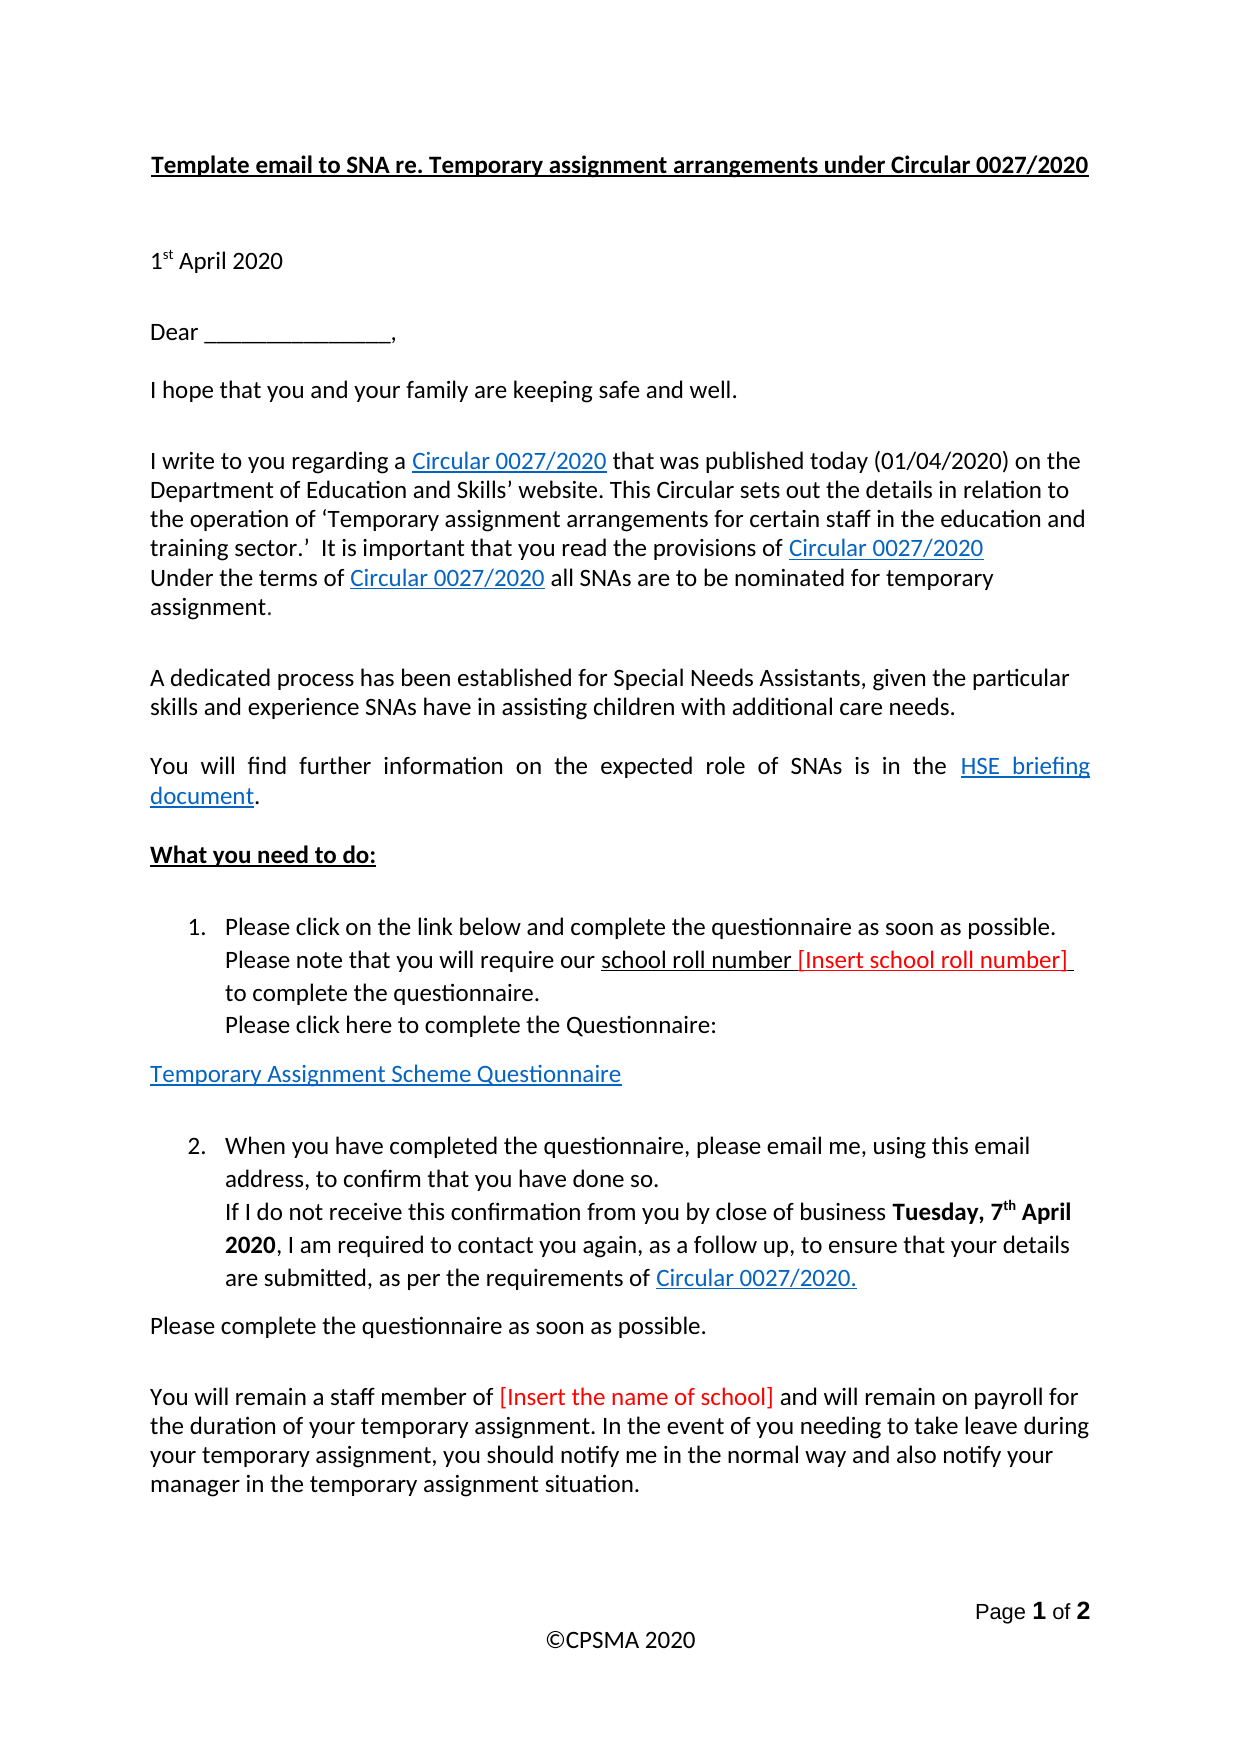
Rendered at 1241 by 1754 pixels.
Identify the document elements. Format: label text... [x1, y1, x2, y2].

list Please click here to complete the Questionnaire: [225, 1009, 1090, 1040]
text A dedicated process has been established for Special Needs Assistants, given the particular skills and experience SNAs have in assisting children with additional care needs. [150, 663, 1090, 721]
text I hope that you and your family are keeping safe and well. [150, 375, 1090, 404]
list If I do not receive this confirmation from you by close of business Tuesday, 7th April 2020, I am required to contact you again, as a follow up, to ensure that your details are submitted, as per the requirements of Circular 0027/2020. [225, 1196, 1090, 1292]
text Please complete the questionnaire as soon as possible. [150, 1311, 1090, 1340]
text Temporary Assignment Scheme Questionnaire [150, 1059, 1090, 1088]
text Template email to SNA re. Temporary assignment arrangements under Circular 0027/2020 [150, 150, 1090, 179]
text You will remain a staff member of [Insert the name of school] and will remain on payroll for the duration of your temporary assignment. In the event of you needing to take leave during your temporary assignment, you should notify me in the normal way and also notify your manager in the temporary assignment situation. [150, 1382, 1090, 1499]
text I write to you regarding a Circular 0027/2020 that was published today (01/04/2020) on the Department of Education and Skills’ website. This Circular sets out the details in relation to the operation of ‘Temporary assignment arrangements for certain staff in the education and training sector.’ It is important that you read the provisions of Circular 0027/2020 [150, 446, 1090, 563]
text Dear _______________, [150, 317, 1090, 346]
text Under the terms of Circular 0027/2020 all SNAs are to be nominated for temporary assignment. [150, 563, 1090, 621]
text 1st April 2020 [150, 246, 1090, 275]
list When you have completed the questionnaire, please email me, using this email address, to confirm that you have done so. [187, 1130, 1090, 1193]
list Please click on the link below and complete the questionnaire as soon as possible. [187, 911, 1090, 941]
text You will find further information on the expected role of SNAs is in the HSE briefing document. [150, 750, 1090, 811]
list Please note that you will require our school roll number [Insert school roll number] to complete the questionnaire. [225, 944, 1090, 1007]
text What you need to do: [150, 840, 1090, 869]
